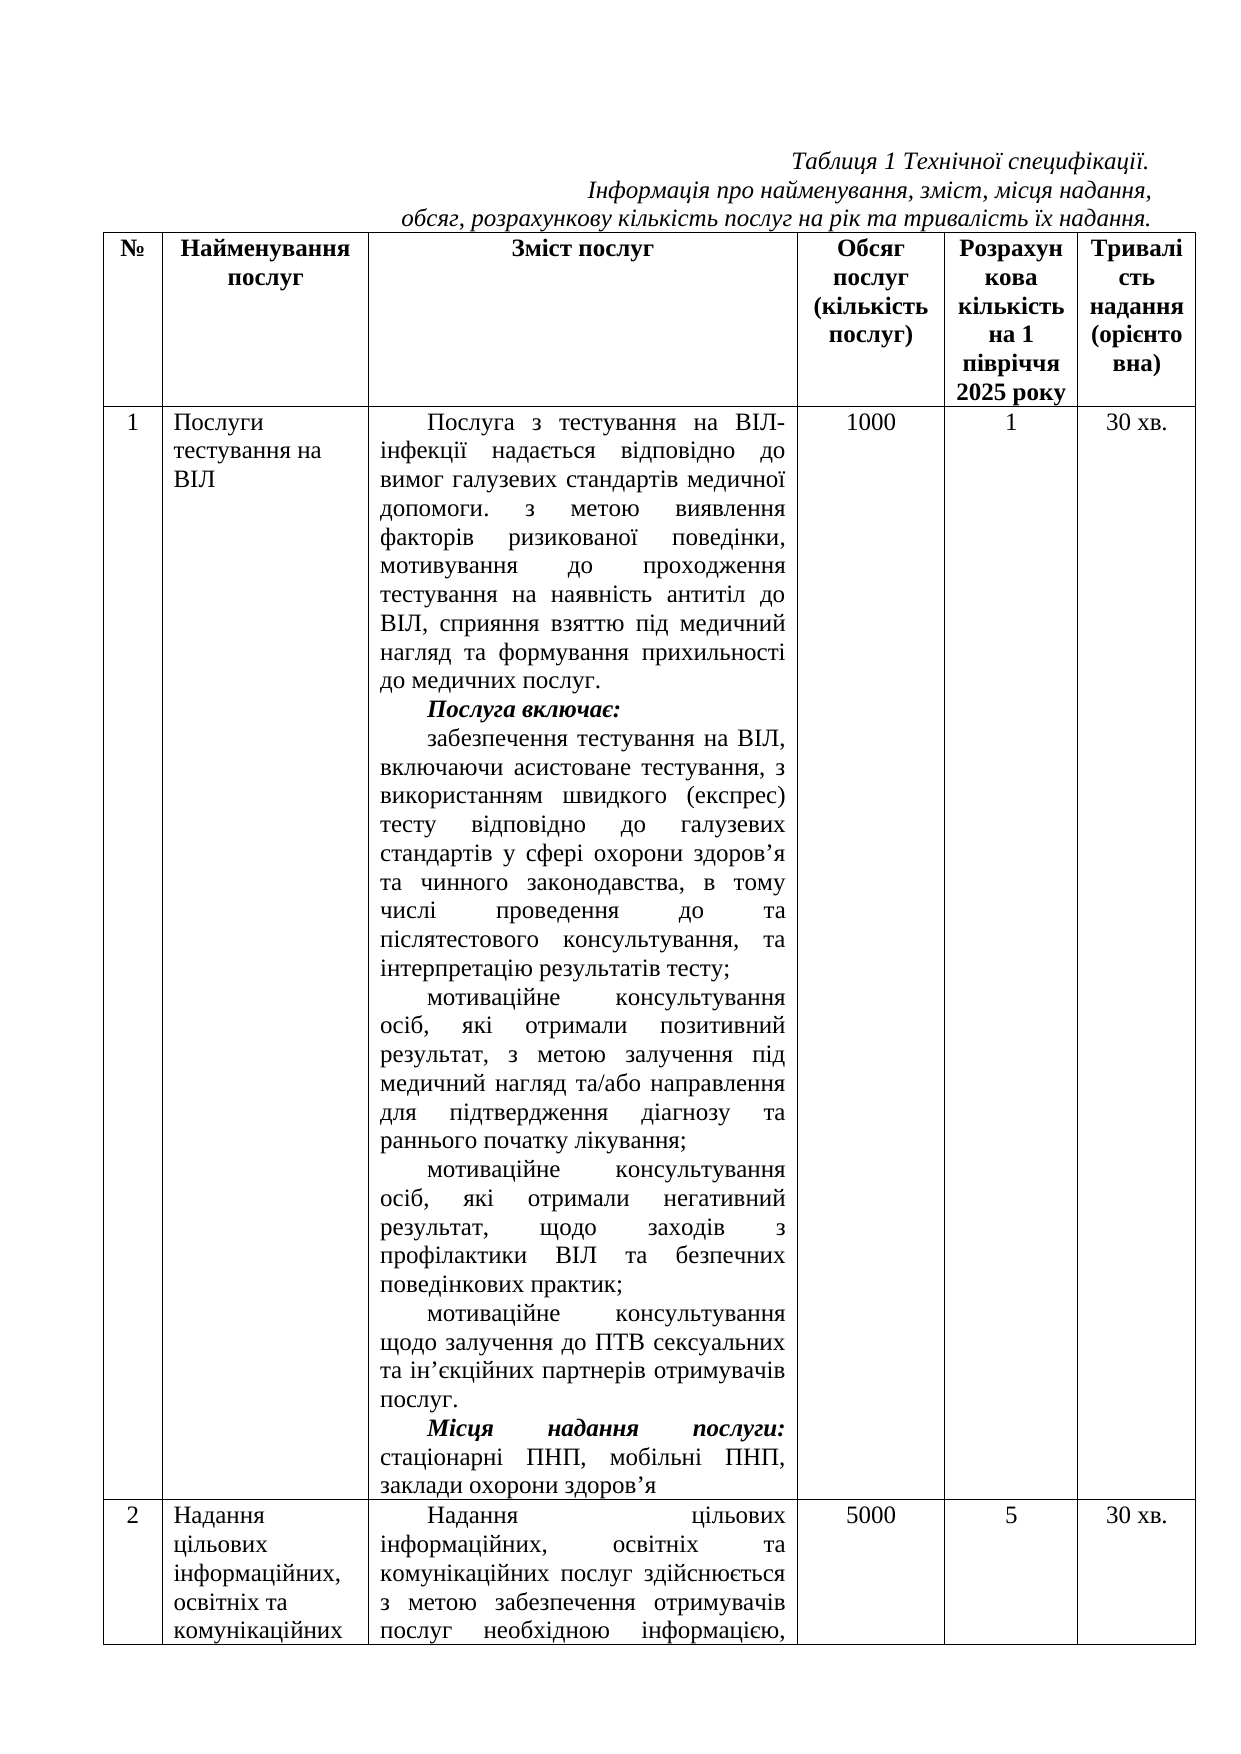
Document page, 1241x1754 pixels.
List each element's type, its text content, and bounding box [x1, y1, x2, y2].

table_header Найменування послуг [163, 233, 368, 406]
table_cell 1 [104, 407, 162, 1499]
table_header Зміст послуг [369, 233, 797, 406]
table_cell 2 [104, 1500, 162, 1644]
table_cell 1000 [798, 407, 944, 1499]
table_cell Послуги тестування на ВІЛ [163, 407, 368, 1499]
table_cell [163, 1500, 368, 1644]
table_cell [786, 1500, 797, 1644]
table_header № [104, 233, 162, 406]
table_cell 30 хв. [1078, 407, 1195, 1499]
table_cell 30 хв. [1078, 1500, 1195, 1644]
text обсяг, розрахункову кількість послуг на рік та тривалість їх надання. [148, 203, 1152, 232]
table_cell 5000 [798, 1500, 944, 1644]
table_header Тривалість надання (орієнтовна) [1078, 233, 1195, 406]
table_cell 1 [945, 407, 1077, 1499]
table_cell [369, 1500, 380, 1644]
table_header Обсяг послуг (кількість послуг) [798, 233, 944, 406]
table_cell 5 [945, 1500, 1077, 1644]
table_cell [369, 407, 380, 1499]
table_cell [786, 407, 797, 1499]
text Інформація про найменування, зміст, місця надання, [148, 175, 1152, 203]
text Таблиця 1 Технічної специфікації. [148, 146, 1152, 175]
table_header Розрахункова кількість на 1 півріччя 2025 року [945, 233, 1077, 406]
